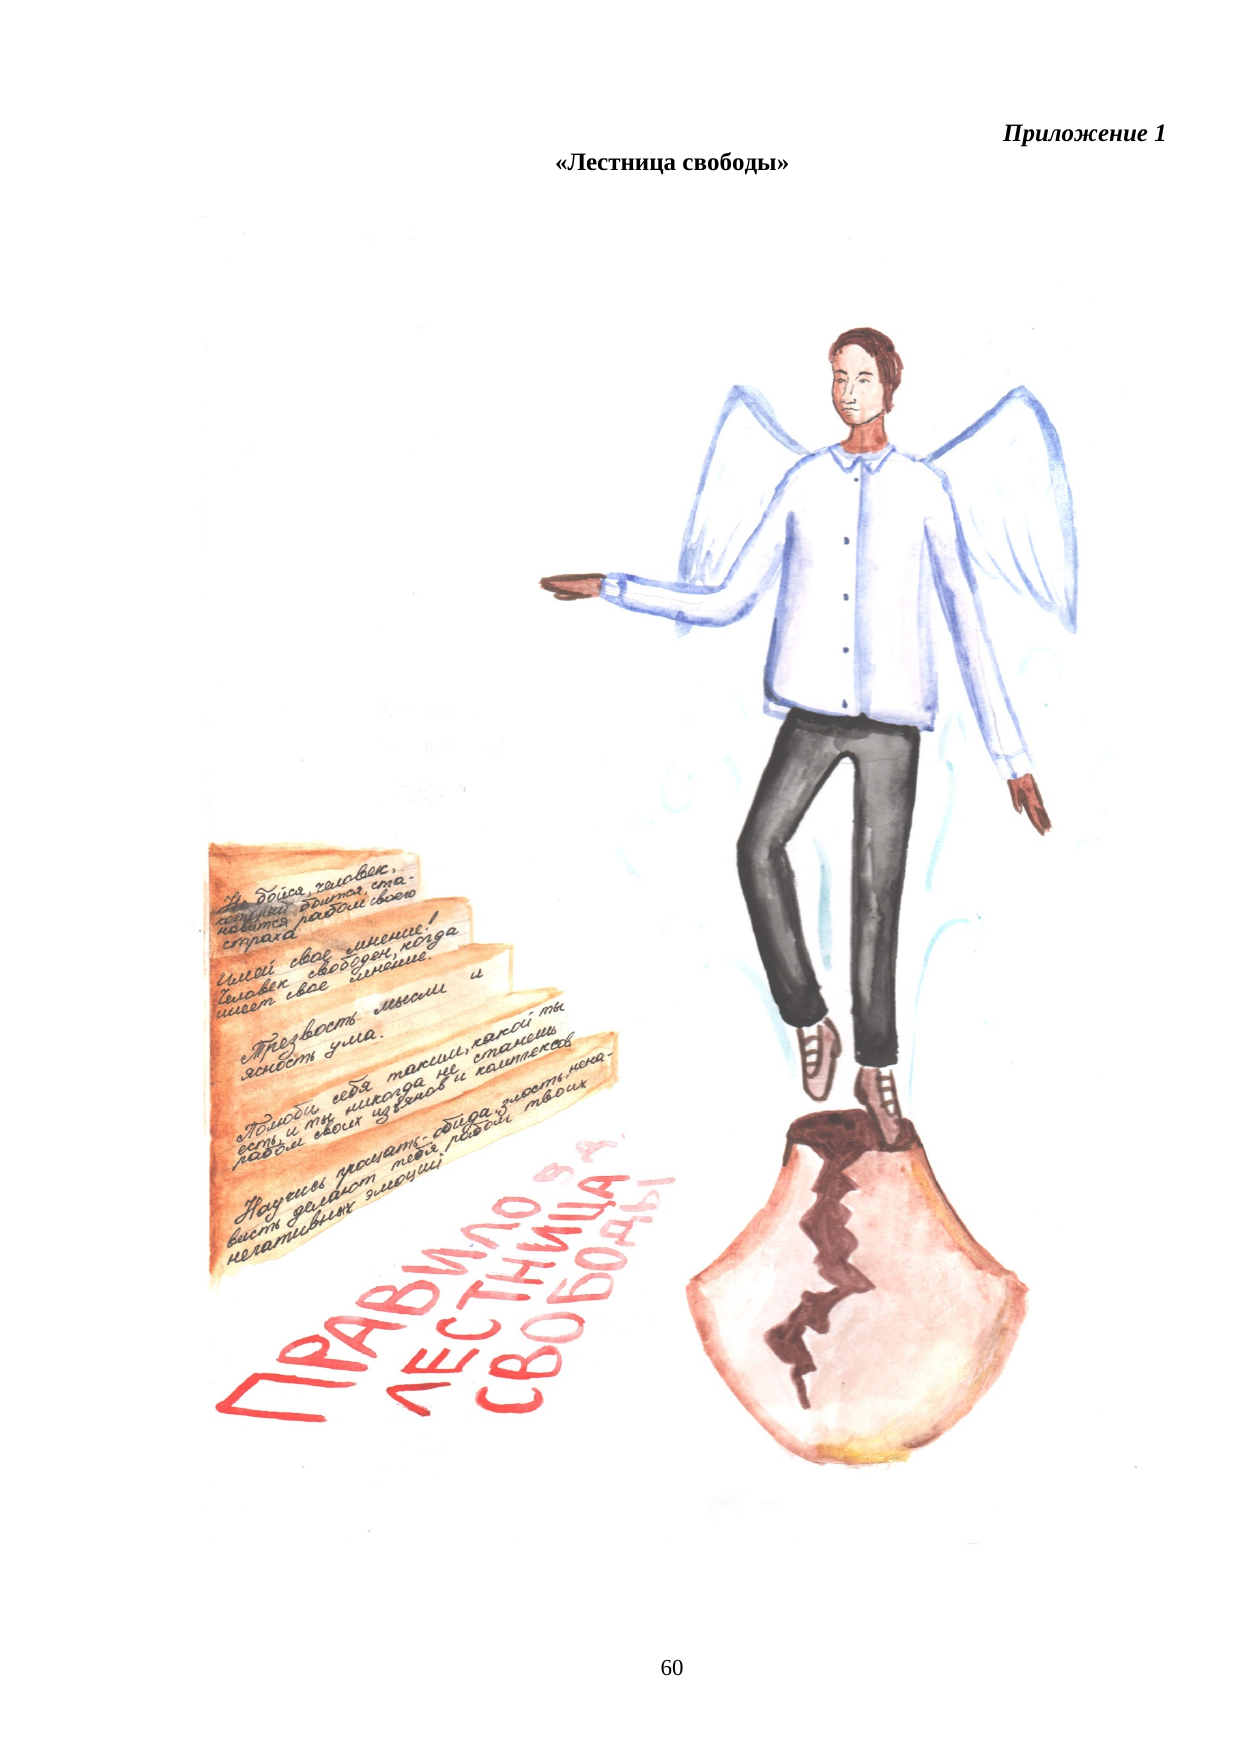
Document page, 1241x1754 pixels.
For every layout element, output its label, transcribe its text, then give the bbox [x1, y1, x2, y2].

text Приложение 1 [177, 118, 1167, 147]
picture [177, 209, 1137, 1550]
text «Лестница свободы» [177, 147, 1167, 176]
